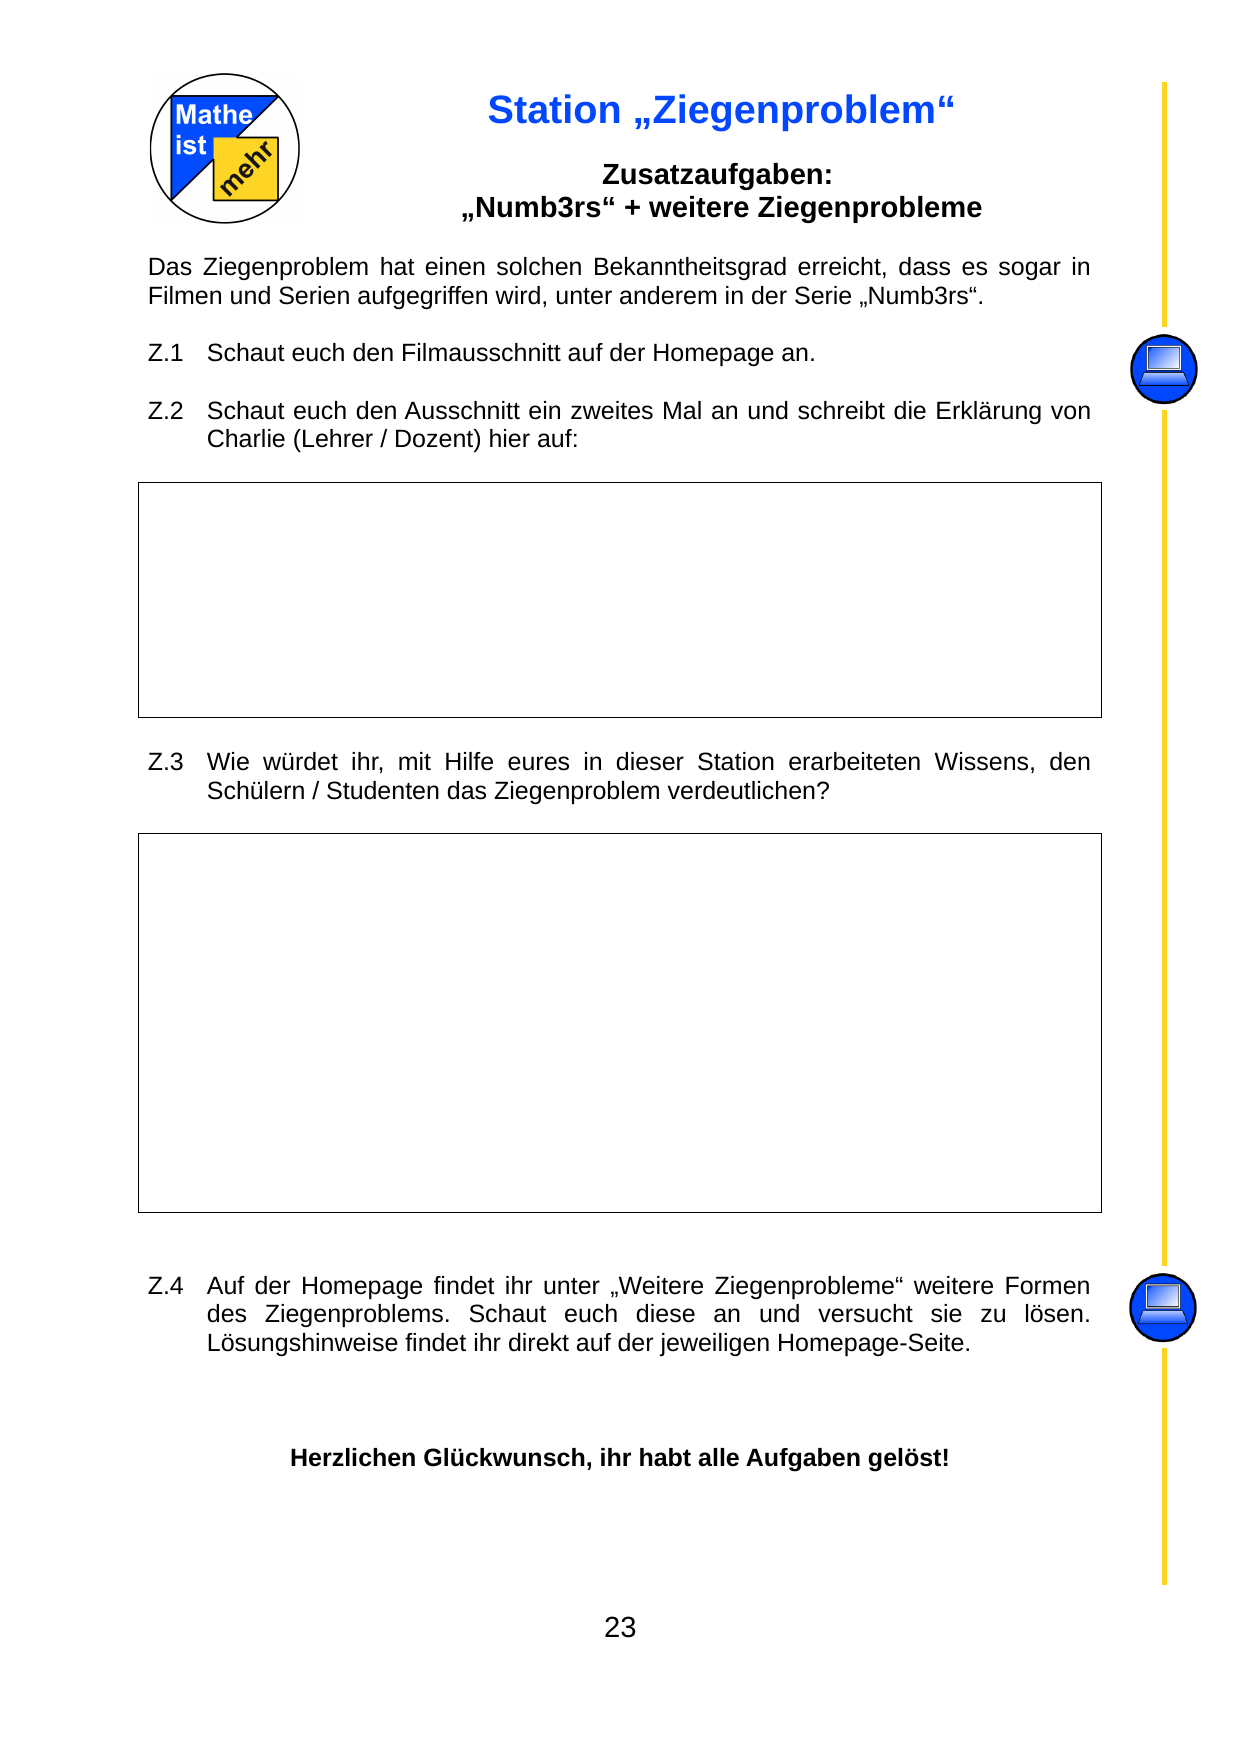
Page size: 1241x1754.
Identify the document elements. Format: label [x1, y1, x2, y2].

picture [149, 73, 300, 224]
picture [1123, 1266, 1203, 1348]
picture [1124, 327, 1204, 410]
